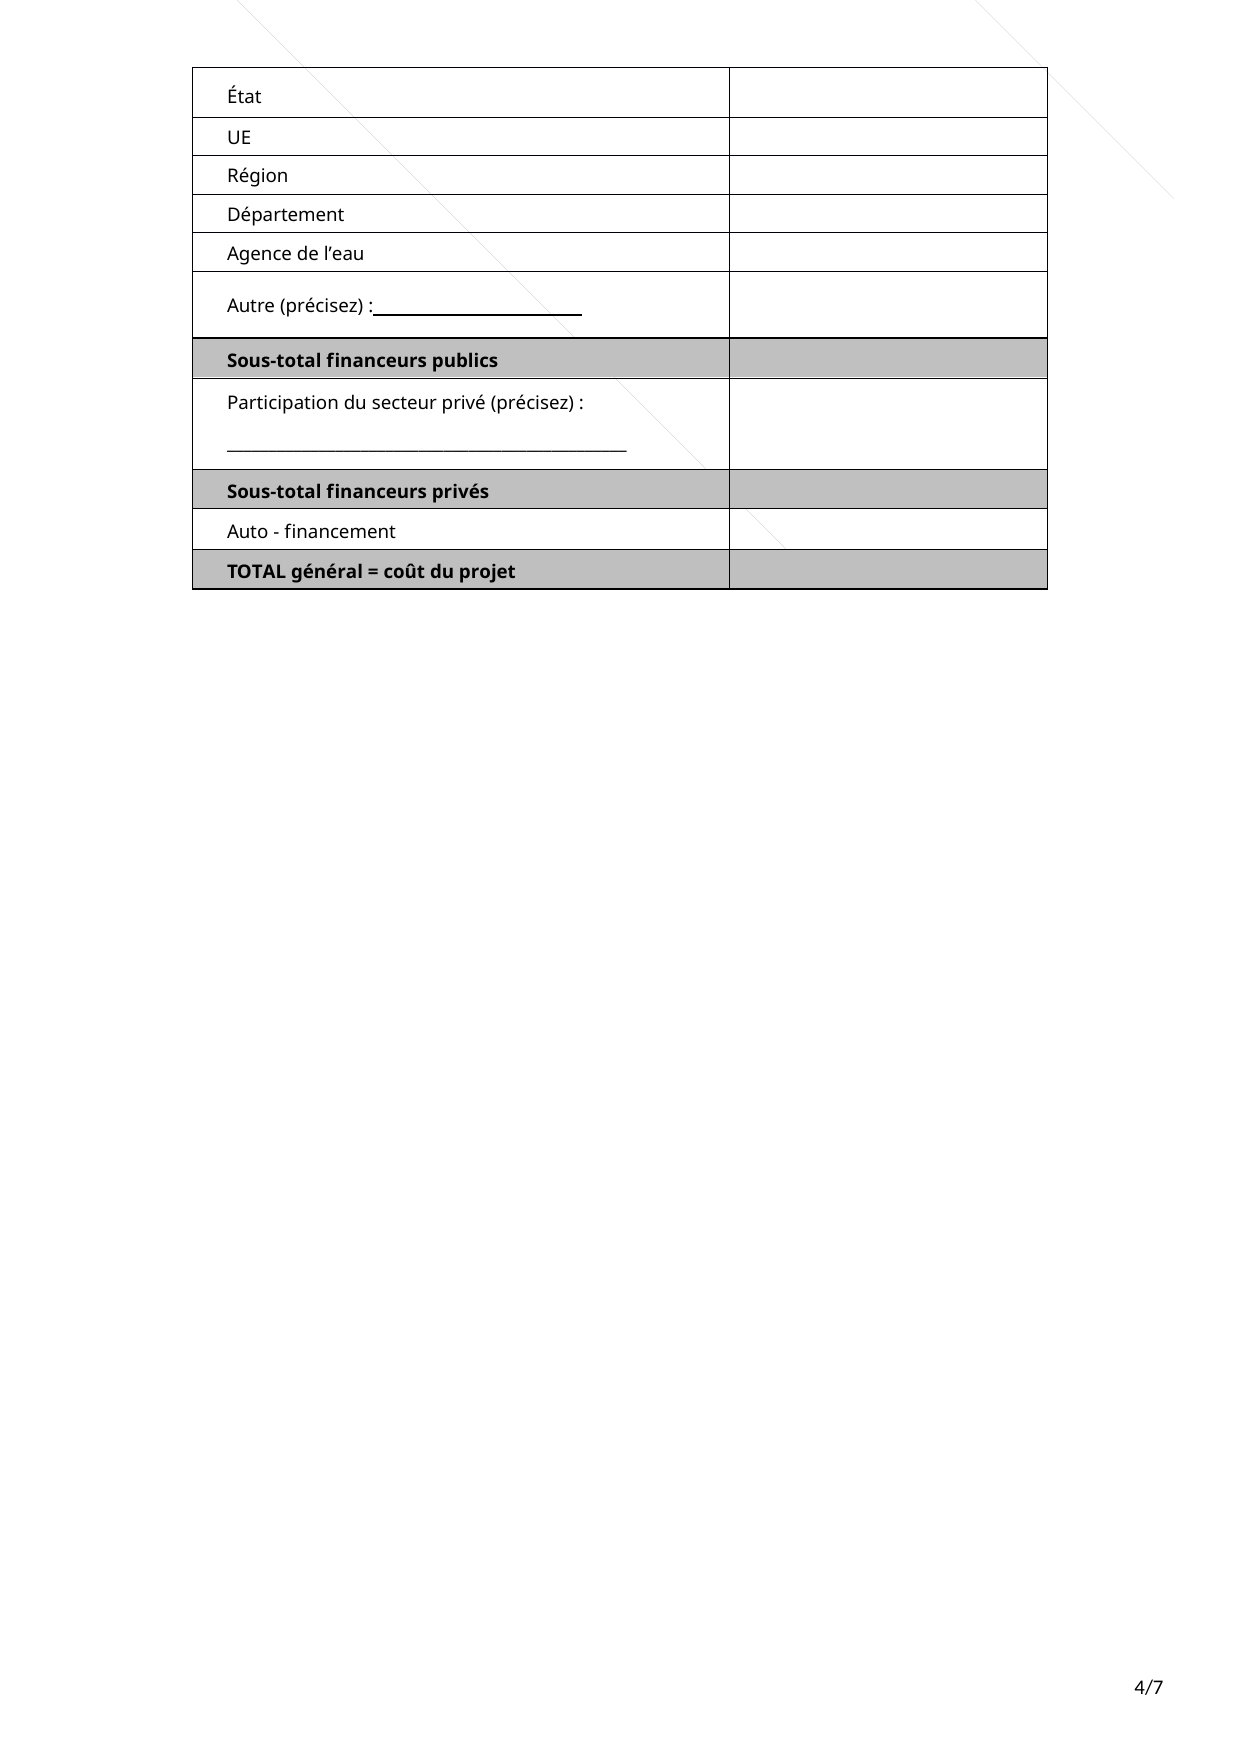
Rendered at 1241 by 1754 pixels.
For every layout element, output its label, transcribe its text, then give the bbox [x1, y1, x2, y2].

table_cell Participation du secteur privé (précisez) : ________________________________________________ [193, 379, 729, 468]
table_cell UE [193, 118, 729, 155]
table_cell [730, 272, 1047, 337]
table_cell [730, 68, 1047, 117]
table_cell Auto - financement [193, 509, 729, 548]
table_cell [730, 195, 1047, 232]
table_cell [730, 470, 1047, 508]
table_cell Sous-total financeurs publics [193, 339, 729, 377]
table_cell Autre (précisez) : [193, 272, 729, 337]
table_cell [730, 118, 1047, 155]
table_cell [730, 379, 1047, 468]
table_cell Agence de l’eau [193, 233, 729, 271]
table_cell Région [193, 156, 729, 194]
table_cell [730, 233, 1047, 271]
table_cell Sous-total financeurs privés [193, 470, 729, 508]
table_cell Département [193, 195, 729, 232]
table_cell État [193, 68, 729, 117]
table_cell [730, 509, 1047, 548]
table_cell [730, 339, 1047, 377]
table_cell TOTAL général = coût du projet [193, 550, 729, 588]
table_cell [730, 550, 1047, 588]
table_cell [730, 156, 1047, 194]
